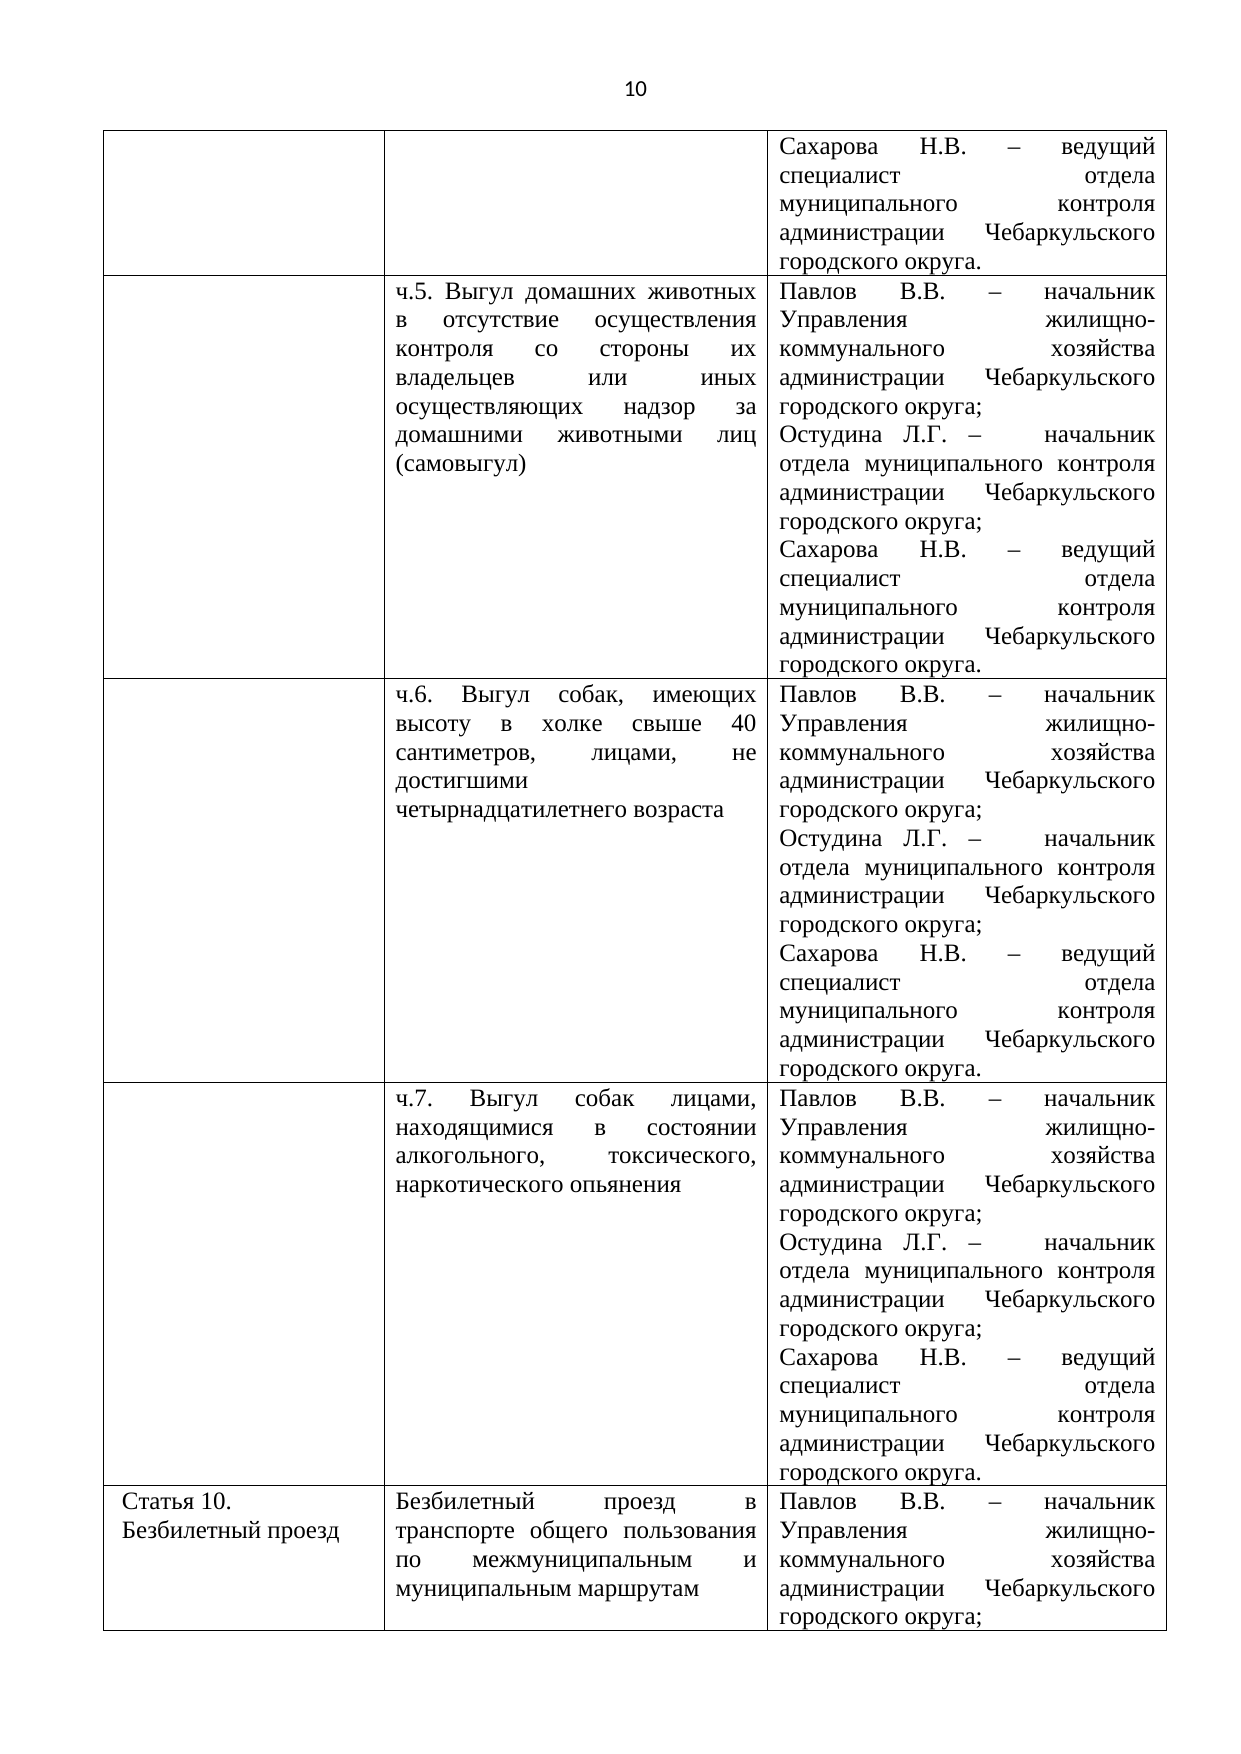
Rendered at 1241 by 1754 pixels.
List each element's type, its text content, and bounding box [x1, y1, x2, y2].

table_cell [104, 679, 384, 1082]
table_cell [104, 1083, 384, 1485]
table_cell [104, 276, 384, 678]
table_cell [104, 1486, 384, 1630]
table_cell ч.5. Выгул домашних животных в отсутствие осуществления контроля со стороны их владельцев или иных осуществляющих надзор за домашними животными лиц (самовыгул) [385, 276, 767, 678]
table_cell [385, 131, 767, 275]
table_cell ч.6. Выгул собак, имеющих высоту в холке свыше 40 сантиметров, лицами, не достигшими четырнадцатилетнего возраста [385, 679, 767, 1082]
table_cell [768, 1486, 1166, 1630]
table_cell ч.7. Выгул собак лицами, находящимися в состоянии алкогольного, токсического, наркотического опьянения [385, 1083, 767, 1485]
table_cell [385, 1486, 767, 1630]
table_cell [104, 131, 384, 275]
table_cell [768, 131, 1166, 275]
